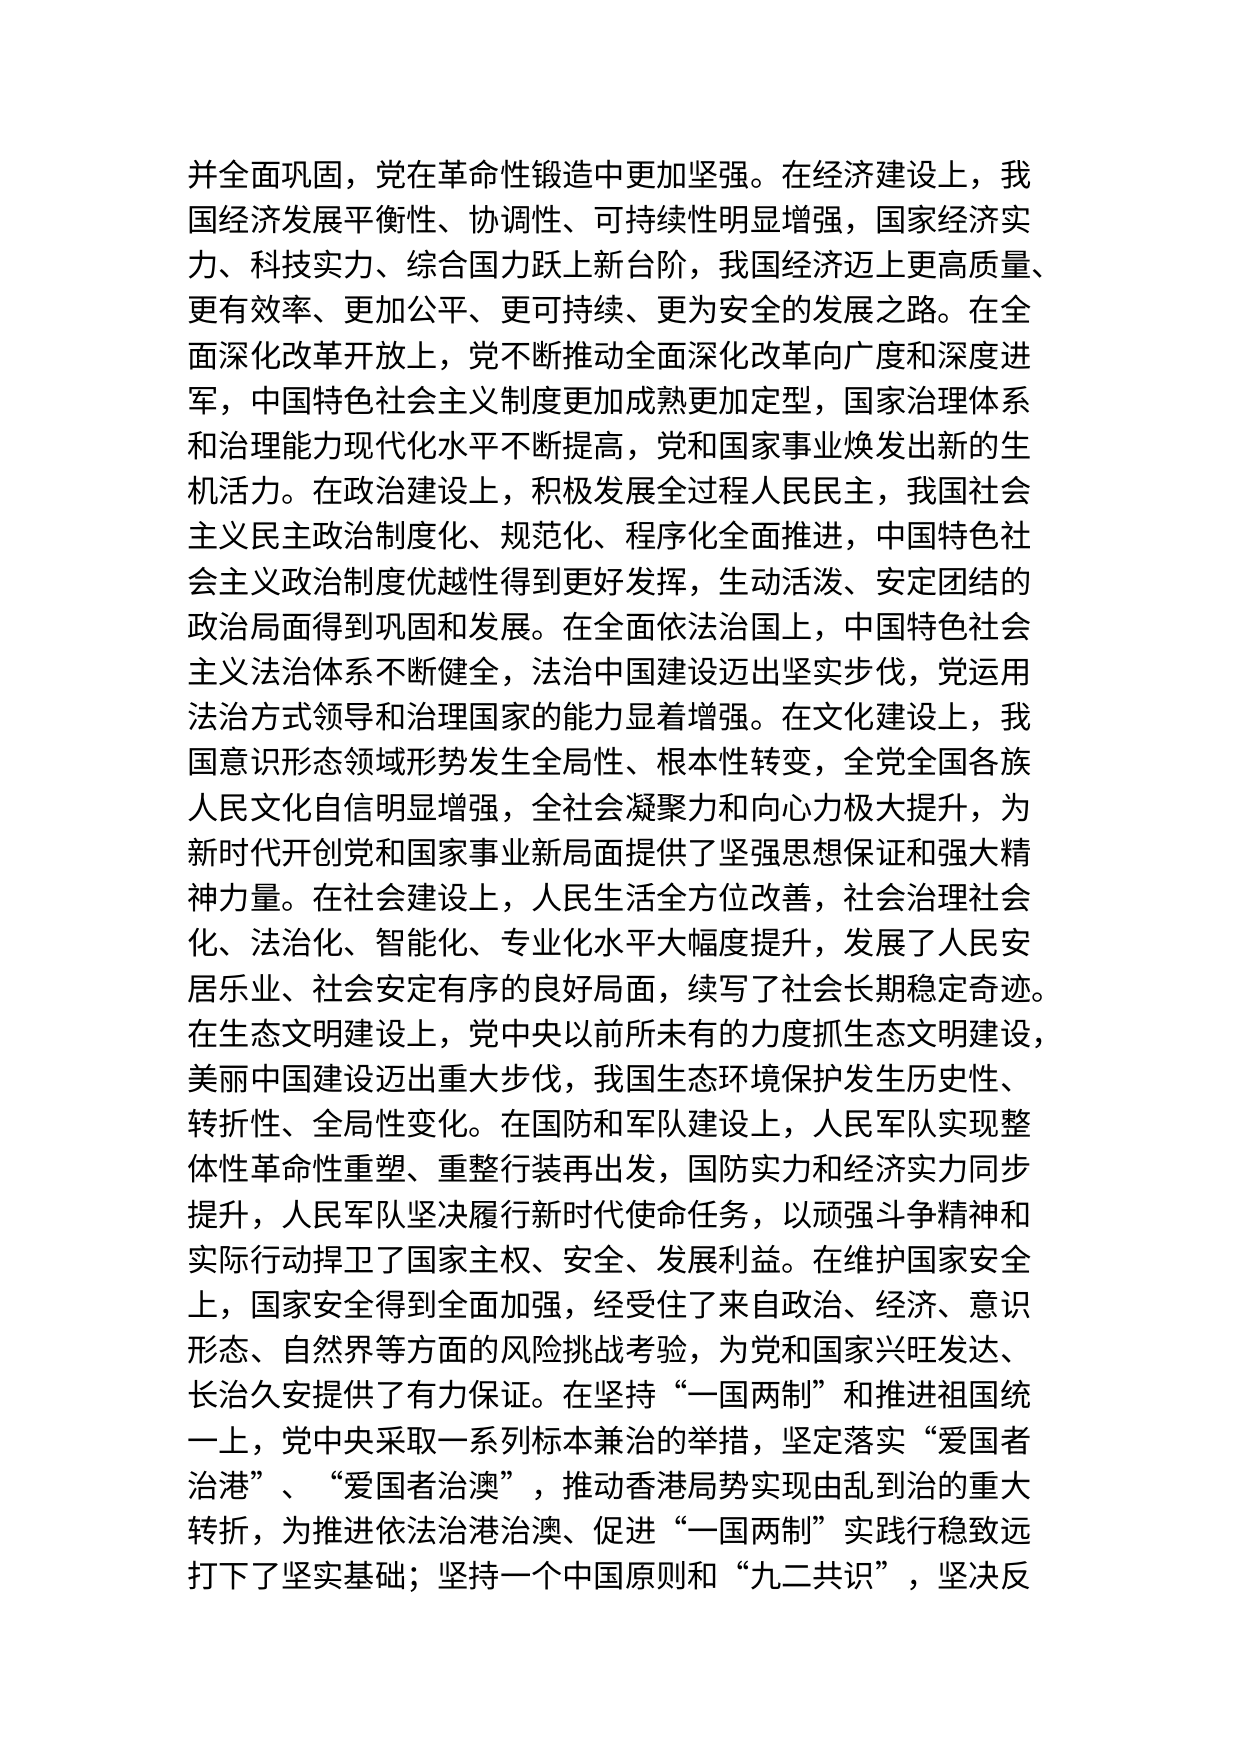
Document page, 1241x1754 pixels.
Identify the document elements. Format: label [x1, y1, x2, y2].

text [187, 150, 1053, 1597]
